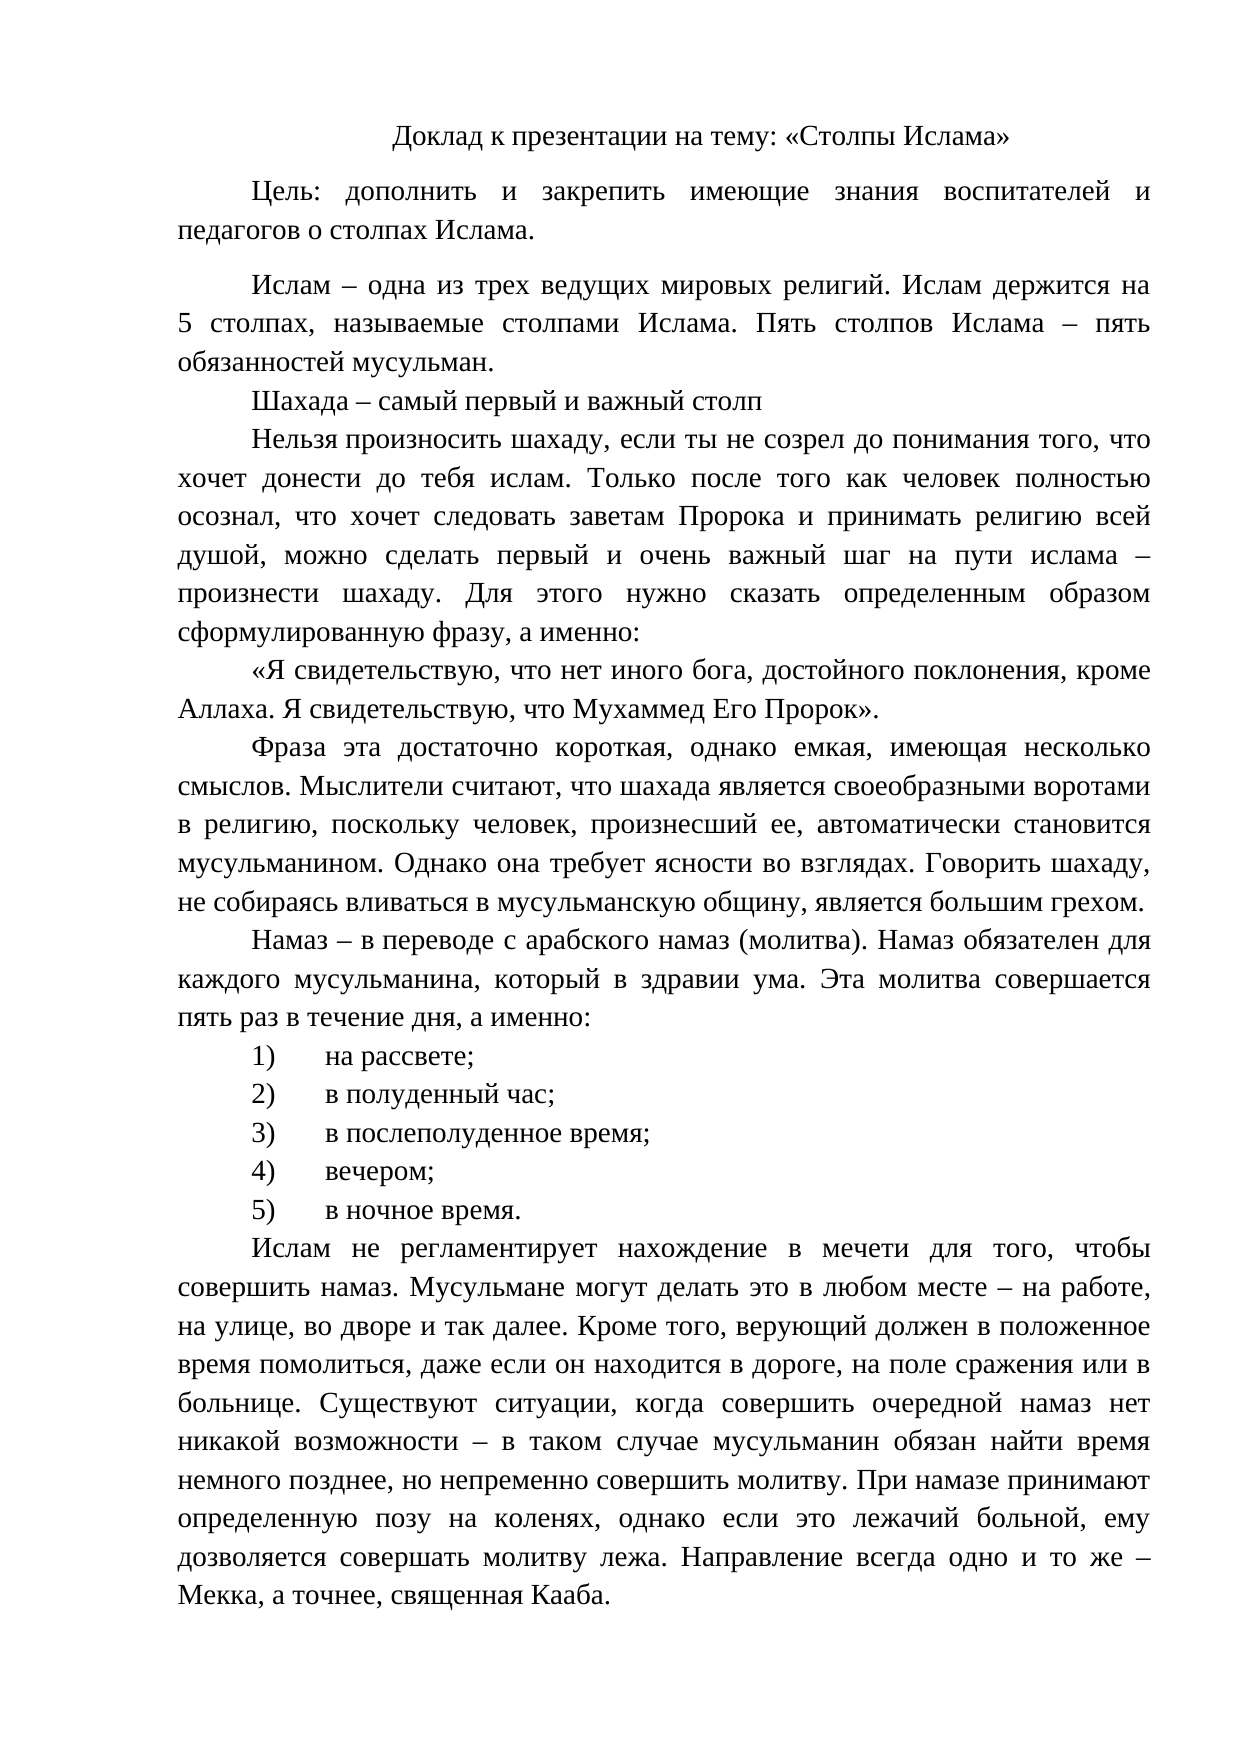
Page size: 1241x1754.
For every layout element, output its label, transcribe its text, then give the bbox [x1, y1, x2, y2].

text Ислам – одна из трех ведущих мировых религий. Ислам держится на 5 столпах, называемые столпами Ислама. Пять столпов Ислама – пять обязанностей мусульман. [177, 267, 1152, 378]
list в ночное время. [177, 1192, 1152, 1226]
text «Я свидетельствую, что нет иного бога, достойного поклонения, кроме Аллаха. Я свидетельствую, что Мухаммед Его Пророк». [177, 652, 1152, 724]
text Нельзя произносить шахаду, если ты не созрел до понимания того, что хочет донести до тебя ислам. Только после того как человек полностью осознал, что хочет следовать заветам Пророка и принимать религию всей душой, можно сделать первый и очень важный шаг на пути ислама – произнести шахаду. Для этого нужно сказать определенным образом сформулированную фразу, а именно: [177, 421, 1152, 647]
text Намаз – в переводе с арабского намаз (молитва). Намаз обязателен для каждого мусульманина, который в здравии ума. Эта молитва совершается пять раз в течение дня, а именно: [177, 922, 1152, 1033]
list в полуденный час; [177, 1076, 1152, 1110]
list вечером; [177, 1153, 1152, 1187]
text Цель: дополнить и закрепить имеющие знания воспитателей и педагогов о столпах Ислама. [177, 173, 1152, 245]
text Шахада – самый первый и важный столп [177, 383, 1152, 416]
text Ислам не регламентирует нахождение в мечети для того, чтобы совершить намаз. Мусульмане могут делать это в любом месте – на работе, на улице, во дворе и так далее. Кроме того, верующий должен в положенное время помолиться, даже если он находится в дороге, на поле сражения или в больнице. Существуют ситуации, когда совершить очередной намаз нет никакой возможности – в таком случае мусульманин обязан найти время немного позднее, но непременно совершить молитву. При намазе принимают определенную позу на коленях, однако если это лежачий больной, ему дозволяется совершать молитву лежа. Направление всегда одно и то же – Мекка, а точнее, священная Кааба. [177, 1231, 1152, 1611]
list в послеполуденное время; [177, 1115, 1152, 1148]
list на рассвете; [177, 1038, 1152, 1071]
text Доклад к презентации на тему: «Столпы Ислама» [177, 118, 1152, 152]
text Фраза эта достаточно короткая, однако емкая, имеющая несколько смыслов. Мыслители считают, что шахада является своеобразными воротами в религию, поскольку человек, произнесший ее, автоматически становится мусульманином. Однако она требует ясности во взглядах. Говорить шахаду, не собираясь вливаться в мусульманскую общину, является большим грехом. [177, 729, 1152, 917]
